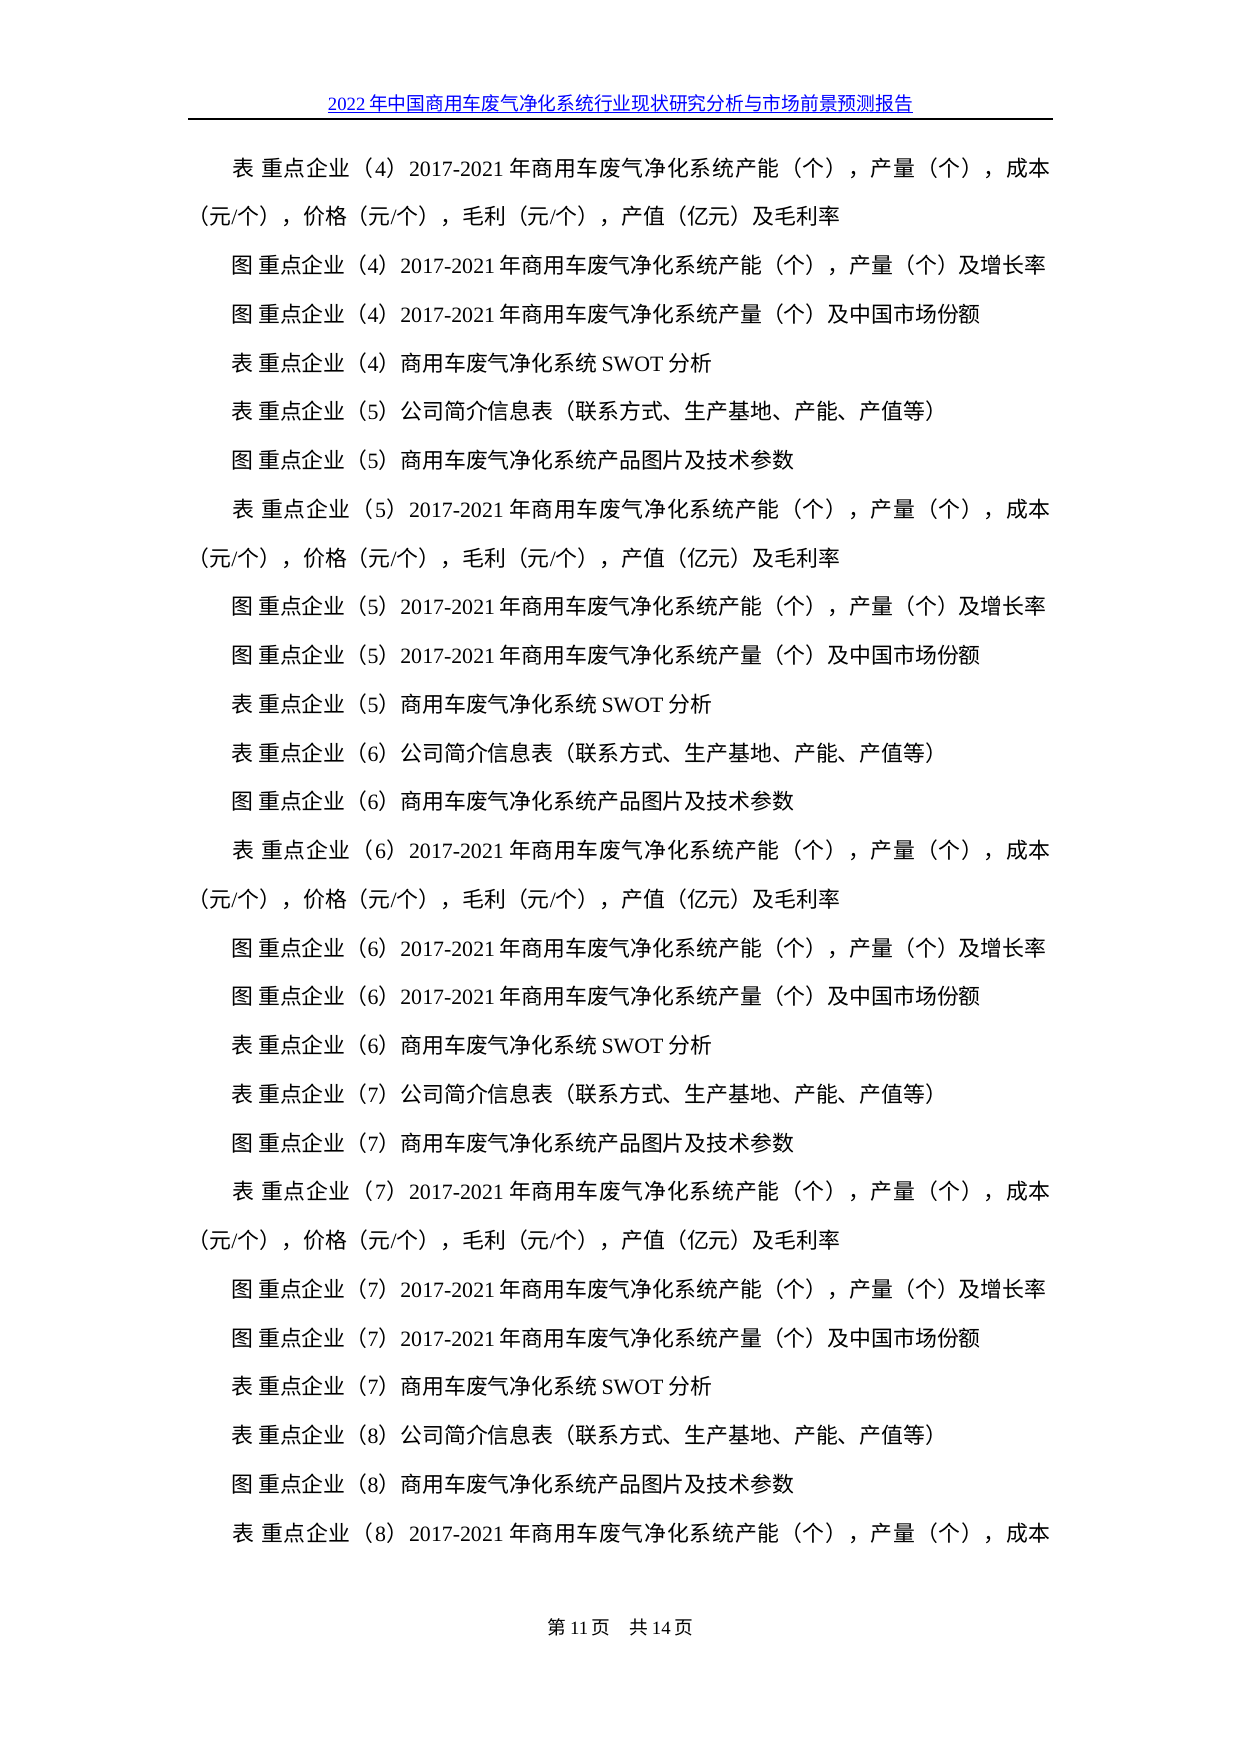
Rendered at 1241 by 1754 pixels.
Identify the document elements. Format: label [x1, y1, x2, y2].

text [187, 150, 1053, 1548]
